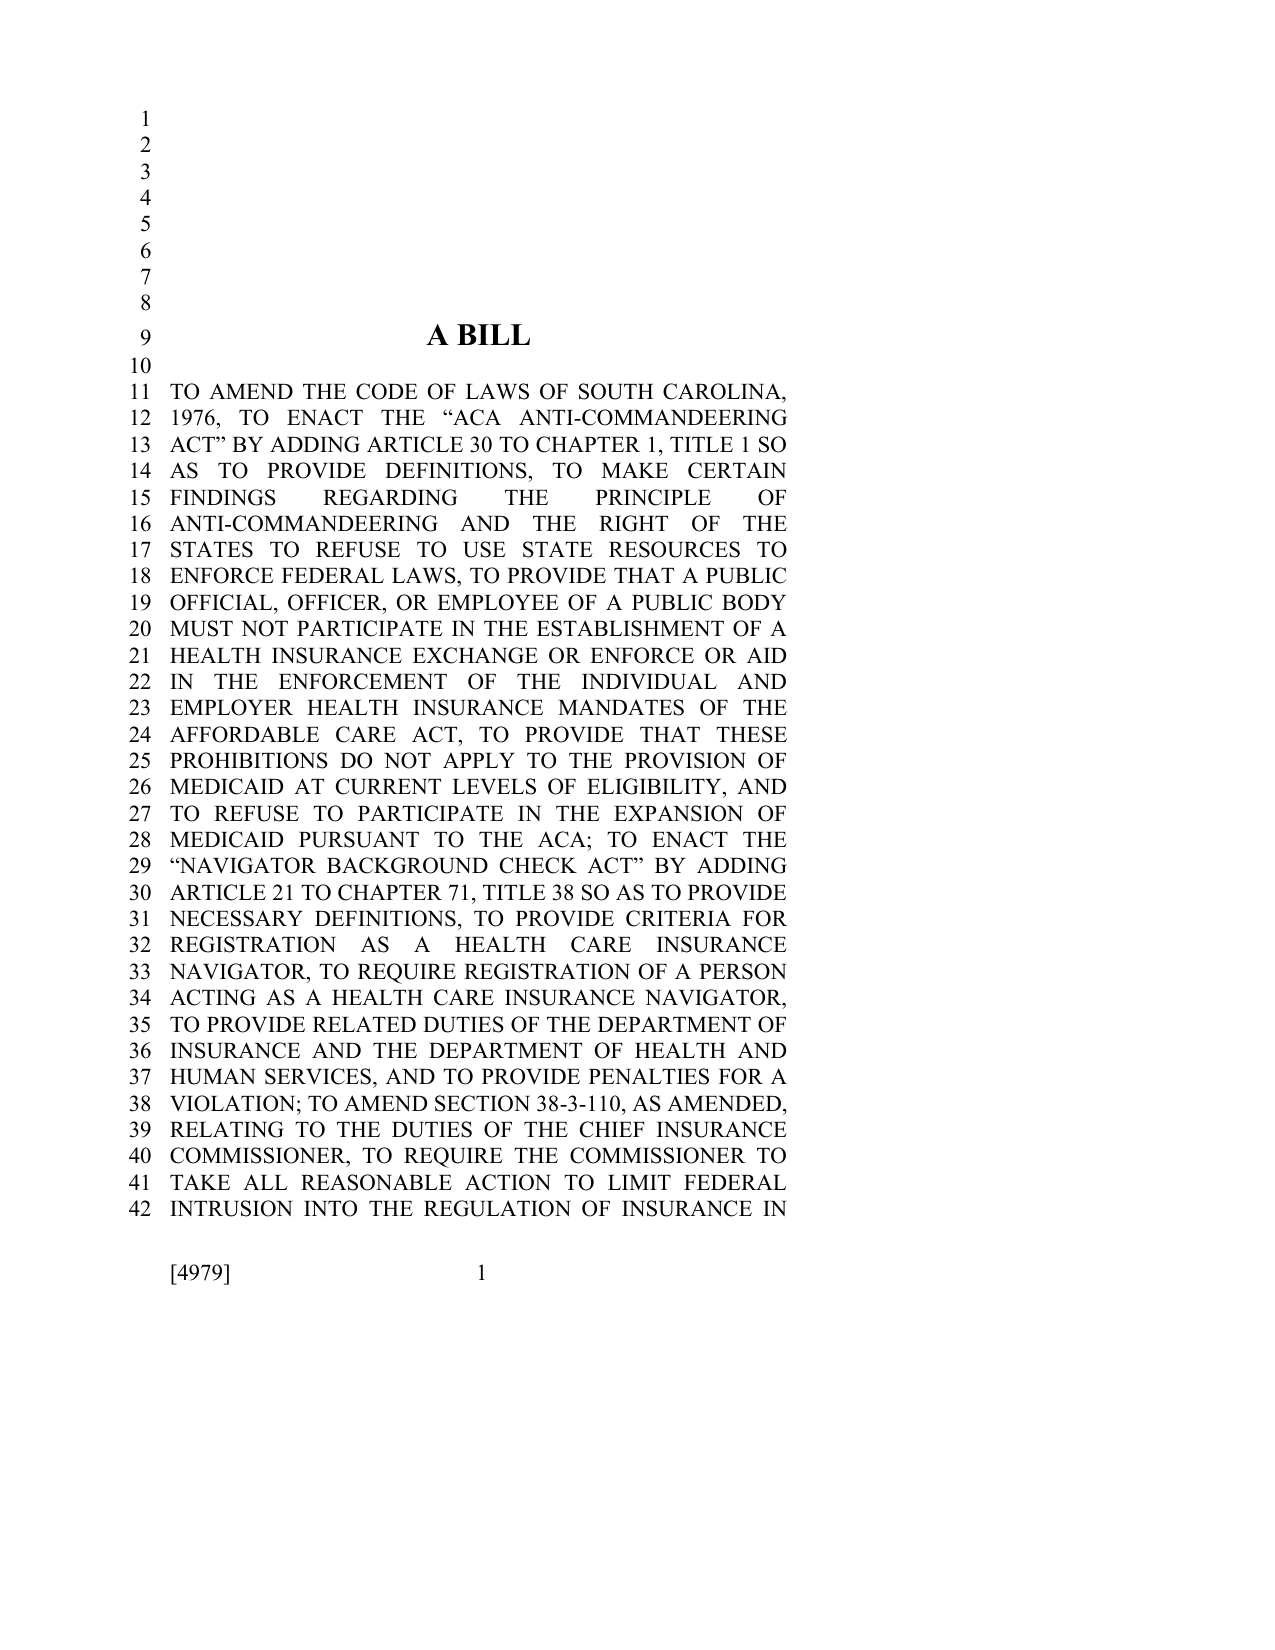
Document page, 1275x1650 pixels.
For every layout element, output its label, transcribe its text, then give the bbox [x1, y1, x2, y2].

text A BILL [169, 316, 787, 352]
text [169, 378, 787, 1221]
